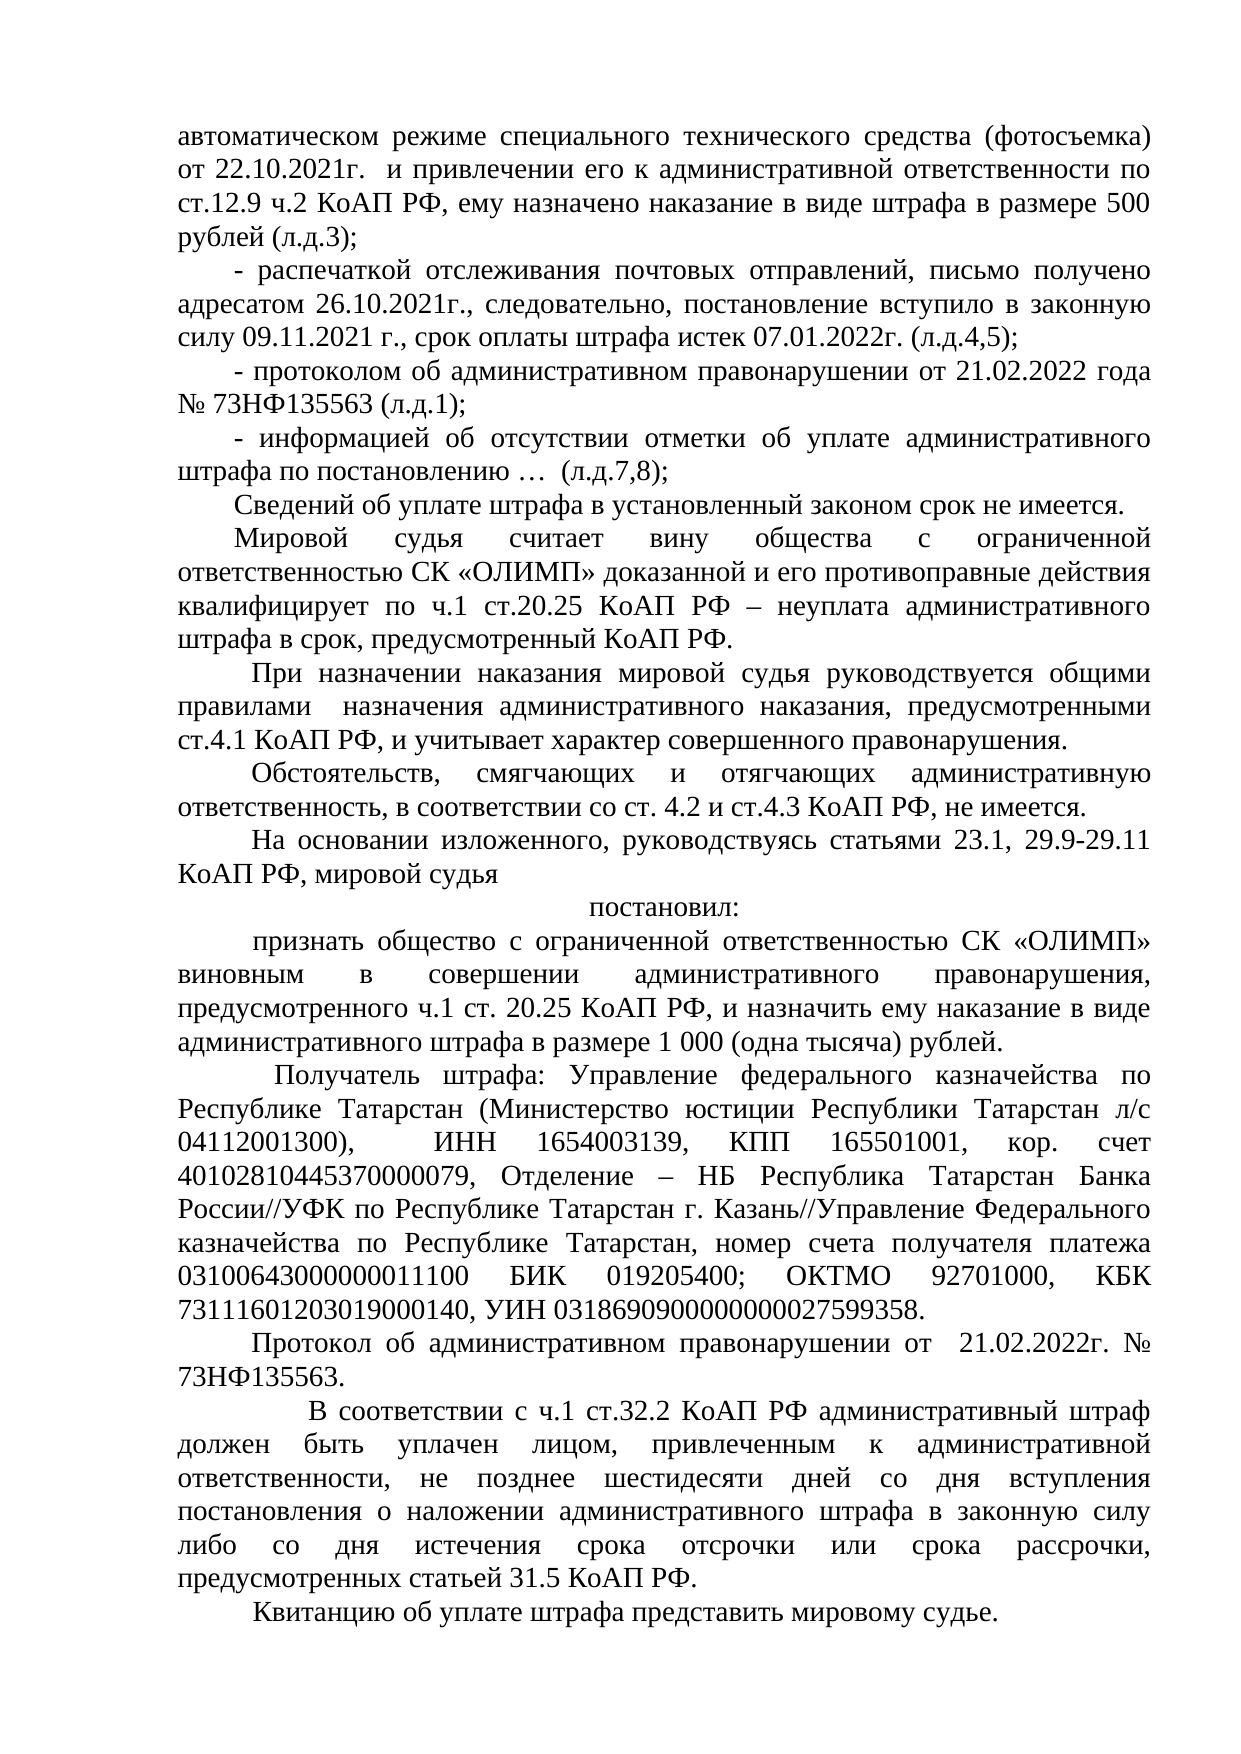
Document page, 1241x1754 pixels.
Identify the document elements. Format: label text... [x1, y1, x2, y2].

text В соответствии с ч.1 ст.32.2 КоАП РФ административный штраф должен быть уплачен лицом, привлеченным к административной ответственности, не позднее шестидесяти дней со дня вступления постановления о наложении административного штрафа в законную силу либо со дня истечения срока отсрочки или срока рассрочки, предусмотренных статьей 31.5 КоАП РФ. [177, 1393, 1152, 1594]
text Мировой судья считает вину общества с ограниченной ответственностью СК «ОЛИМП» доказанной и его противоправные действия квалифицирует по ч.1 ст.20.25 КоАП РФ – неуплата административного штрафа в срок, предусмотренный КоАП РФ. [177, 521, 1152, 655]
text Получатель штрафа: Управление федерального казначейства по Республике Татарстан (Министерство юстиции Республики Татарстан л/с 04112001300), ИНН 1654003139, КПП 165501001, кор. счет 40102810445370000079, Отделение – НБ Республика Татарстан Банка России//УФК по Республике Татарстан г. Казань//Управление Федерального казначейства по Республике Татарстан, номер счета получателя платежа 03100643000000011100 БИК 019205400; ОКТМО 92701000, КБК 73111601203019000140, УИН 0318690900000000027599358. [177, 1057, 1152, 1326]
text При назначении наказания мировой судья руководствуется общими правилами назначения административного наказания, предусмотренными ст.4.1 КоАП РФ, и учитывает характер совершенного правонарушения. [177, 655, 1152, 755]
text признать общество с ограниченной ответственностью СК «ОЛИМП» виновным в совершении административного правонарушения, предусмотренного ч.1 ст. 20.25 КоАП РФ, и назначить ему наказание в виде административного штрафа в размере 1 000 (одна тысяча) рублей. [177, 923, 1152, 1057]
text - распечаткой отслеживания почтовых отправлений, письмо получено адресатом 26.10.2021г., следовательно, постановление вступило в законную силу 09.11.2021 г., срок оплаты штрафа истек 07.01.2022г. (л.д.4,5); [177, 252, 1152, 353]
text - протоколом об административном правонарушении от 21.02.2022 года № 73НФ135563 (л.д.1); [177, 353, 1152, 420]
text - информацией об отсутствии отметки об уплате административного штрафа по постановлению … (л.д.7,8); [177, 420, 1152, 487]
text Обстоятельств, смягчающих и отягчающих административную ответственность, в соответствии со ст. 4.2 и ст.4.3 КоАП РФ, не имеется. [177, 755, 1152, 822]
text постановил: [177, 889, 1152, 923]
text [177, 118, 1152, 252]
text Квитанцию об уплате штрафа представить мировому судье. [177, 1594, 1152, 1627]
text Сведений об уплате штрафа в установленный законом срок не имеется. [177, 487, 1152, 521]
text На основании изложенного, руководствуясь статьями 23.1, 29.9-29.11 КоАП РФ, мировой судья [177, 822, 1152, 889]
text Протокол об административном правонарушении от 21.02.2022г. № 73НФ135563. [177, 1326, 1152, 1393]
